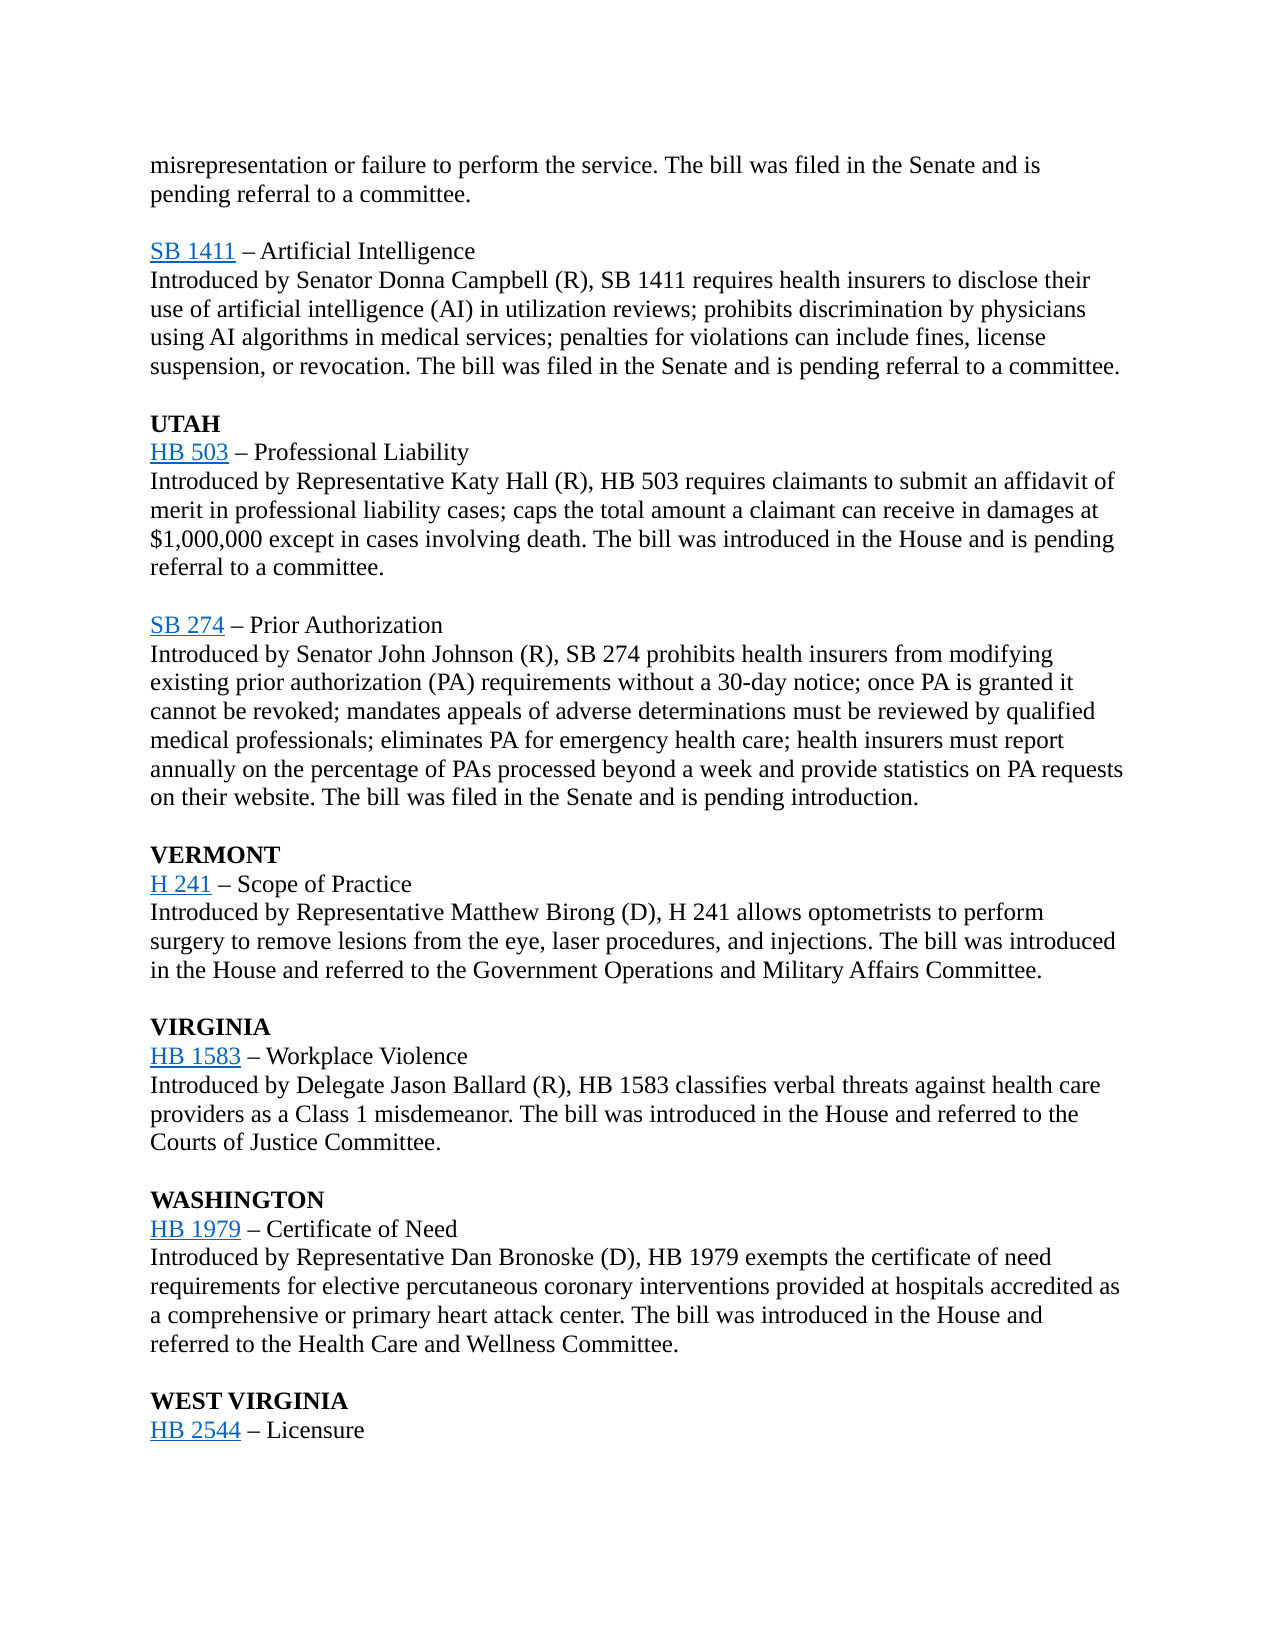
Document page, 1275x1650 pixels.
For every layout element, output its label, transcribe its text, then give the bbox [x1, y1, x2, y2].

text SB 274 – Prior Authorization [150, 610, 1125, 639]
text WASHINGTON [150, 1185, 1125, 1214]
text WEST VIRGINIA [150, 1386, 1125, 1415]
text H 241 – Scope of Practice [150, 869, 1125, 897]
text Introduced by Senator Donna Campbell (R), SB 1411 requires health insurers to disclose their use of artificial intelligence (AI) in utilization reviews; prohibits discrimination by physicians using AI algorithms in medical services; penalties for violations can include fines, license suspension, or revocation. The bill was filed in the Senate and is pending referral to a committee. [150, 265, 1125, 380]
text VIRGINIA [150, 1012, 1125, 1041]
text VERMONT [150, 840, 1125, 869]
text UTAH [150, 409, 1125, 437]
text Introduced by Representative Dan Bronoske (D), HB 1979 exempts the certificate of need requirements for elective percutaneous coronary interventions provided at hospitals accredited as a comprehensive or primary heart attack center. The bill was introduced in the House and referred to the Health Care and Wellness Committee. [150, 1242, 1125, 1357]
text Introduced by Representative Matthew Birong (D), H 241 allows optometrists to perform surgery to remove lesions from the eye, laser procedures, and injections. The bill was introduced in the House and referred to the Government Operations and Military Affairs Committee. [150, 897, 1125, 984]
text Introduced by Representative Katy Hall (R), HB 503 requires claimants to submit an affidavit of merit in professional liability cases; caps the total amount a claimant can receive in damages at $1,000,000 except in cases involving death. The bill was introduced in the House and is pending referral to a committee. [150, 466, 1125, 581]
text HB 1979 – Certificate of Need [150, 1214, 1125, 1242]
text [150, 150, 1125, 207]
text SB 1411 – Artificial Intelligence [150, 236, 1125, 265]
text Introduced by Senator John Johnson (R), SB 274 prohibits health insurers from modifying existing prior authorization (PA) requirements without a 30-day notice; once PA is granted it cannot be revoked; mandates appeals of adverse determinations must be reviewed by qualified medical professionals; eliminates PA for emergency health care; health insurers must report annually on the percentage of PAs processed beyond a week and provide statistics on PA requests on their website. The bill was filed in the Senate and is pending introduction. [150, 639, 1125, 811]
text HB 503 – Professional Liability [150, 437, 1125, 466]
text HB 1583 – Workplace Violence [150, 1041, 1125, 1070]
text Introduced by Delegate Jason Ballard (R), HB 1583 classifies verbal threats against health care providers as a Class 1 misdemeanor. The bill was introduced in the House and referred to the Courts of Justice Committee. [150, 1070, 1125, 1156]
text HB 2544 – Licensure [150, 1415, 1125, 1444]
